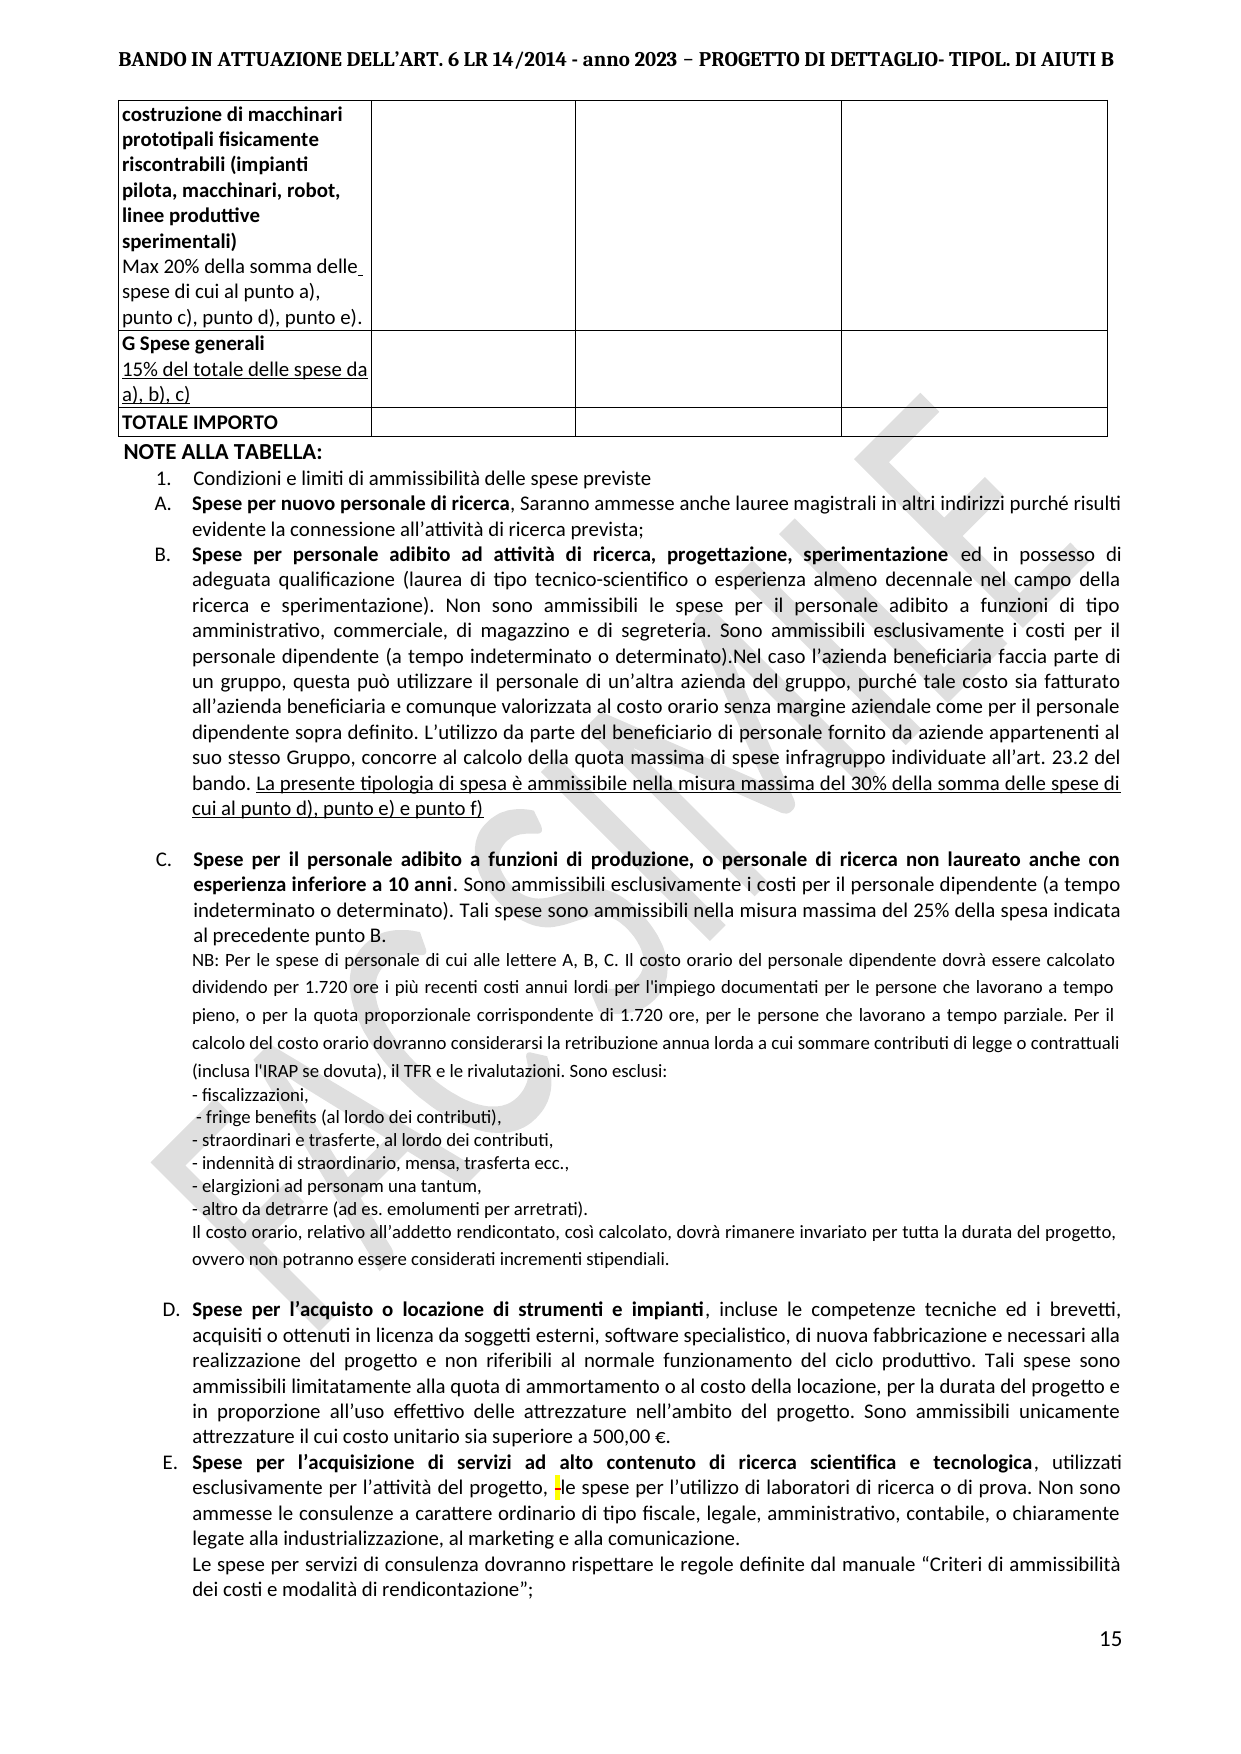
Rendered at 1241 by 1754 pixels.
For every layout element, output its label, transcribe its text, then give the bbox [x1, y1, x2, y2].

table_cell TOTALE IMPORTO [119, 408, 371, 436]
list Spese per nuovo personale di ricerca, Saranno ammesse anche lauree magistrali in altri indirizzi purché risulti evidente la connessione all’attività di ricerca prevista; [154, 490, 1122, 541]
list Spese per l’acquisto o locazione di strumenti e impianti, incluse le competenze tecniche ed i brevetti, acquisiti o ottenuti in licenza da soggetti esterni, software specialistico, di nuova fabbricazione e necessari alla realizzazione del progetto e non riferibili al normale funzionamento del ciclo produttivo. Tali spese sono ammissibili limitatamente alla quota di ammortamento o al costo della locazione, per la durata del progetto e in proporzione all’uso effettivo delle attrezzature nell’ambito del progetto. Sono ammissibili unicamente attrezzature il cui costo unitario sia superiore a 500,00 €. [162, 1297, 1122, 1449]
table_cell [842, 331, 1107, 407]
table_cell [576, 408, 841, 436]
table_cell G Spese generali 15% del totale delle spese da a), b), c) [119, 331, 371, 407]
text - elargizioni ad personam una tantum, [192, 1174, 1122, 1197]
table_cell [372, 101, 575, 329]
list Spese per personale adibito ad attività di ricerca, progettazione, sperimentazione ed in possesso di adeguata qualificazione (laurea di tipo tecnico-scientifico o esperienza almeno decennale nel campo della ricerca e sperimentazione). Non sono ammissibili le spese per il personale adibito a funzioni di tipo amministrativo, commerciale, di magazzino e di segreteria. Sono ammissibili esclusivamente i costi per il personale dipendente (a tempo indeterminato o determinato).Nel caso l’azienda beneficiaria faccia parte di un gruppo, questa può utilizzare il personale di un’altra azienda del gruppo, purché tale costo sia fatturato all’azienda beneficiaria e comunque valorizzata al costo orario senza margine aziendale come per il personale dipendente sopra definito. L’utilizzo da parte del beneficiario di personale fornito da aziende appartenenti al suo stesso Gruppo, concorre al calcolo della quota massima di spese infragruppo individuate all’art. 23.2 del bando. La presente tipologia di spesa è ammissibile nella misura massima del 30% della somma delle spese di cui al punto d), punto e) e punto f) [154, 541, 1122, 821]
list Spese per il personale adibito a funzioni di produzione, o personale di ricerca non laureato anche con esperienza inferiore a 10 anni. Sono ammissibili esclusivamente i costi per il personale dipendente (a tempo indeterminato o determinato). Tali spese sono ammissibili nella misura massima del 25% della spesa indicata al precedente punto B. [156, 846, 1122, 948]
text Il costo orario, relativo all’addetto rendicontato, così calcolato, dovrà rimanere invariato per tutta la durata del progetto, ovvero non potranno essere considerati incrementi stipendiali. [118, 1220, 1122, 1271]
list Le spese per servizi di consulenza dovranno rispettare le regole definite dal manuale “Criteri di ammissibilità dei costi e modalità di rendicontazione”; [192, 1551, 1122, 1602]
text - fiscalizzazioni, [192, 1083, 1122, 1106]
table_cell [119, 101, 371, 329]
table_cell [842, 408, 1107, 436]
text NOTE ALLA TABELLA: [118, 437, 1122, 465]
table_cell [576, 101, 841, 329]
table_cell [842, 101, 1107, 329]
list Spese per l’acquisizione di servizi ad alto contenuto di ricerca scientifica e tecnologica, utilizzati esclusivamente per l’attività del progetto, le spese per l’utilizzo di laboratori di ricerca o di prova. Non sono ammesse le consulenze a carattere ordinario di tipo fiscale, legale, amministrativo, contabile, o chiaramente legate alla industrializzazione, al marketing e alla comunicazione. [162, 1449, 1122, 1551]
list Condizioni e limiti di ammissibilità delle spese previste [156, 465, 1122, 490]
table_cell [576, 331, 841, 407]
table_cell [372, 331, 575, 407]
text - indennità di straordinario, mensa, trasferta ecc., [192, 1152, 1122, 1174]
text - straordinari e trasferte, al lordo dei contributi, [192, 1129, 1122, 1152]
table_cell [372, 408, 575, 436]
text - fringe benefits (al lordo dei contributi), [192, 1106, 1122, 1129]
text - altro da detrarre (ad es. emolumenti per arretrati). [192, 1197, 1122, 1220]
text NB: Per le spese di personale di cui alle lettere A, B, C. Il costo orario del personale dipendente dovrà essere calcolato dividendo per 1.720 ore i più recenti costi annui lordi per l'impiego documentati per le persone che lavorano a tempo pieno, o per la quota proporzionale corrispondente di 1.720 ore, per le persone che lavorano a tempo parziale. Per il calcolo del costo orario dovranno considerarsi la retribuzione annua lorda a cui sommare contributi di legge o contrattuali (inclusa l'IRAP se dovuta), il TFR e le rivalutazioni. Sono esclusi: [118, 948, 1122, 1083]
